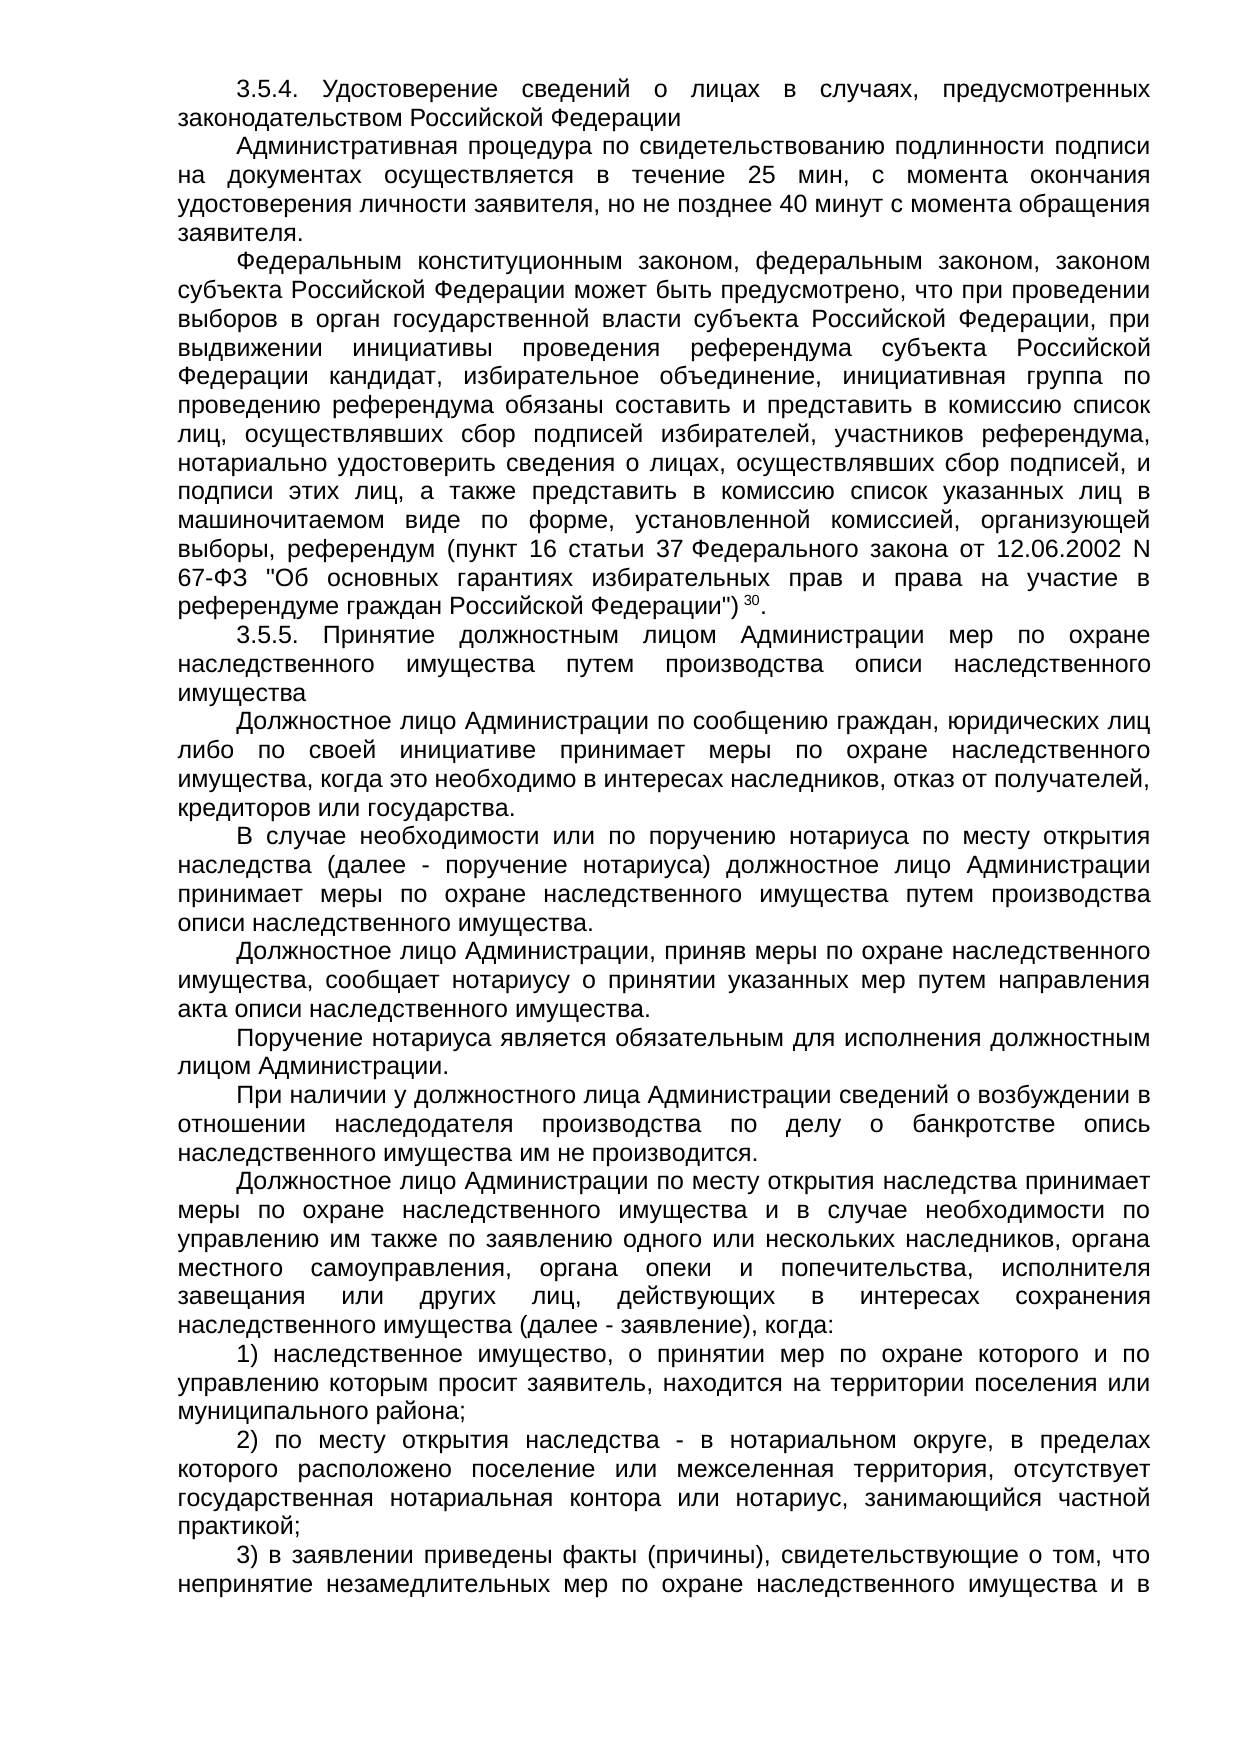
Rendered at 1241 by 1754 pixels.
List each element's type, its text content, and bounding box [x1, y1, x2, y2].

text 3.5.5. Принятие должностным лицом Администрации мер по охране наследственного имущества путем производства описи наследственного имущества [177, 620, 1152, 706]
text Поручение нотариуса является обязательным для исполнения должностным лицом Администрации. [177, 1023, 1152, 1080]
text 2) по месту открытия наследства - в нотариальном округе, в пределах которого расположено поселение или межселенная территория, отсутствует государственная нотариальная контора или нотариус, занимающийся частной практикой; [177, 1425, 1152, 1540]
text При наличии у должностного лица Администрации сведений о возбуждении в отношении наследодателя производства по делу о банкротстве опись наследственного имущества им не производится. [177, 1080, 1152, 1166]
text 3.5.4. Удостоверение сведений о лицах в случаях, предусмотренных законодательством Российской Федерации [177, 74, 1152, 131]
text Должностное лицо Администрации по месту открытия наследства принимает меры по охране наследственного имущества и в случае необходимости по управлению им также по заявлению одного или нескольких наследников, органа местного самоуправления, органа опеки и попечительства, исполнителя завещания или других лиц, действующих в интересах сохранения наследственного имущества (далее - заявление), когда: [177, 1166, 1152, 1339]
text 1) наследственное имущество, о принятии мер по охране которого и по управлению которым просит заявитель, находится на территории поселения или муниципального района; [177, 1339, 1152, 1425]
text Федеральным конституционным законом, федеральным законом, законом субъекта Российской Федерации может быть предусмотрено, что при проведении выборов в орган государственной власти субъекта Российской Федерации, при выдвижении инициативы проведения референдума субъекта Российской Федерации кандидат, избирательное объединение, инициативная группа по проведению референдума обязаны составить и представить в комиссию список лиц, осуществлявших сбор подписей избирателей, участников референдума, нотариально удостоверить сведения о лицах, осуществлявших сбор подписей, и подписи этих лиц, а также представить в комиссию список указанных лиц в машиночитаемом виде по форме, установленной комиссией, организующей выборы, референдум (пункт 16 статьи 37 Федерального закона от 12.06.2002 N 67-ФЗ "Об основных гарантиях избирательных прав и права на участие в референдуме граждан Российской Федерации") 30. [177, 246, 1152, 620]
text Административная процедура по свидетельствованию подлинности подписи на документах осуществляется в течение 25 мин, с момента окончания удостоверения личности заявителя, но не позднее 40 минут с момента обращения заявителя. [177, 131, 1152, 246]
text Должностное лицо Администрации, приняв меры по охране наследственного имущества, сообщает нотариусу о принятии указанных мер путем направления акта описи наследственного имущества. [177, 936, 1152, 1023]
text В случае необходимости или по поручению нотариуса по месту открытия наследства (далее - поручение нотариуса) должностное лицо Администрации принимает меры по охране наследственного имущества путем производства описи наследственного имущества. [177, 821, 1152, 936]
text Должностное лицо Администрации по сообщению граждан, юридических лиц либо по своей инициативе принимает меры по охране наследственного имущества, когда это необходимо в интересах наследников, отказ от получателей, кредиторов или государства. [177, 706, 1152, 821]
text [177, 1540, 1152, 1598]
